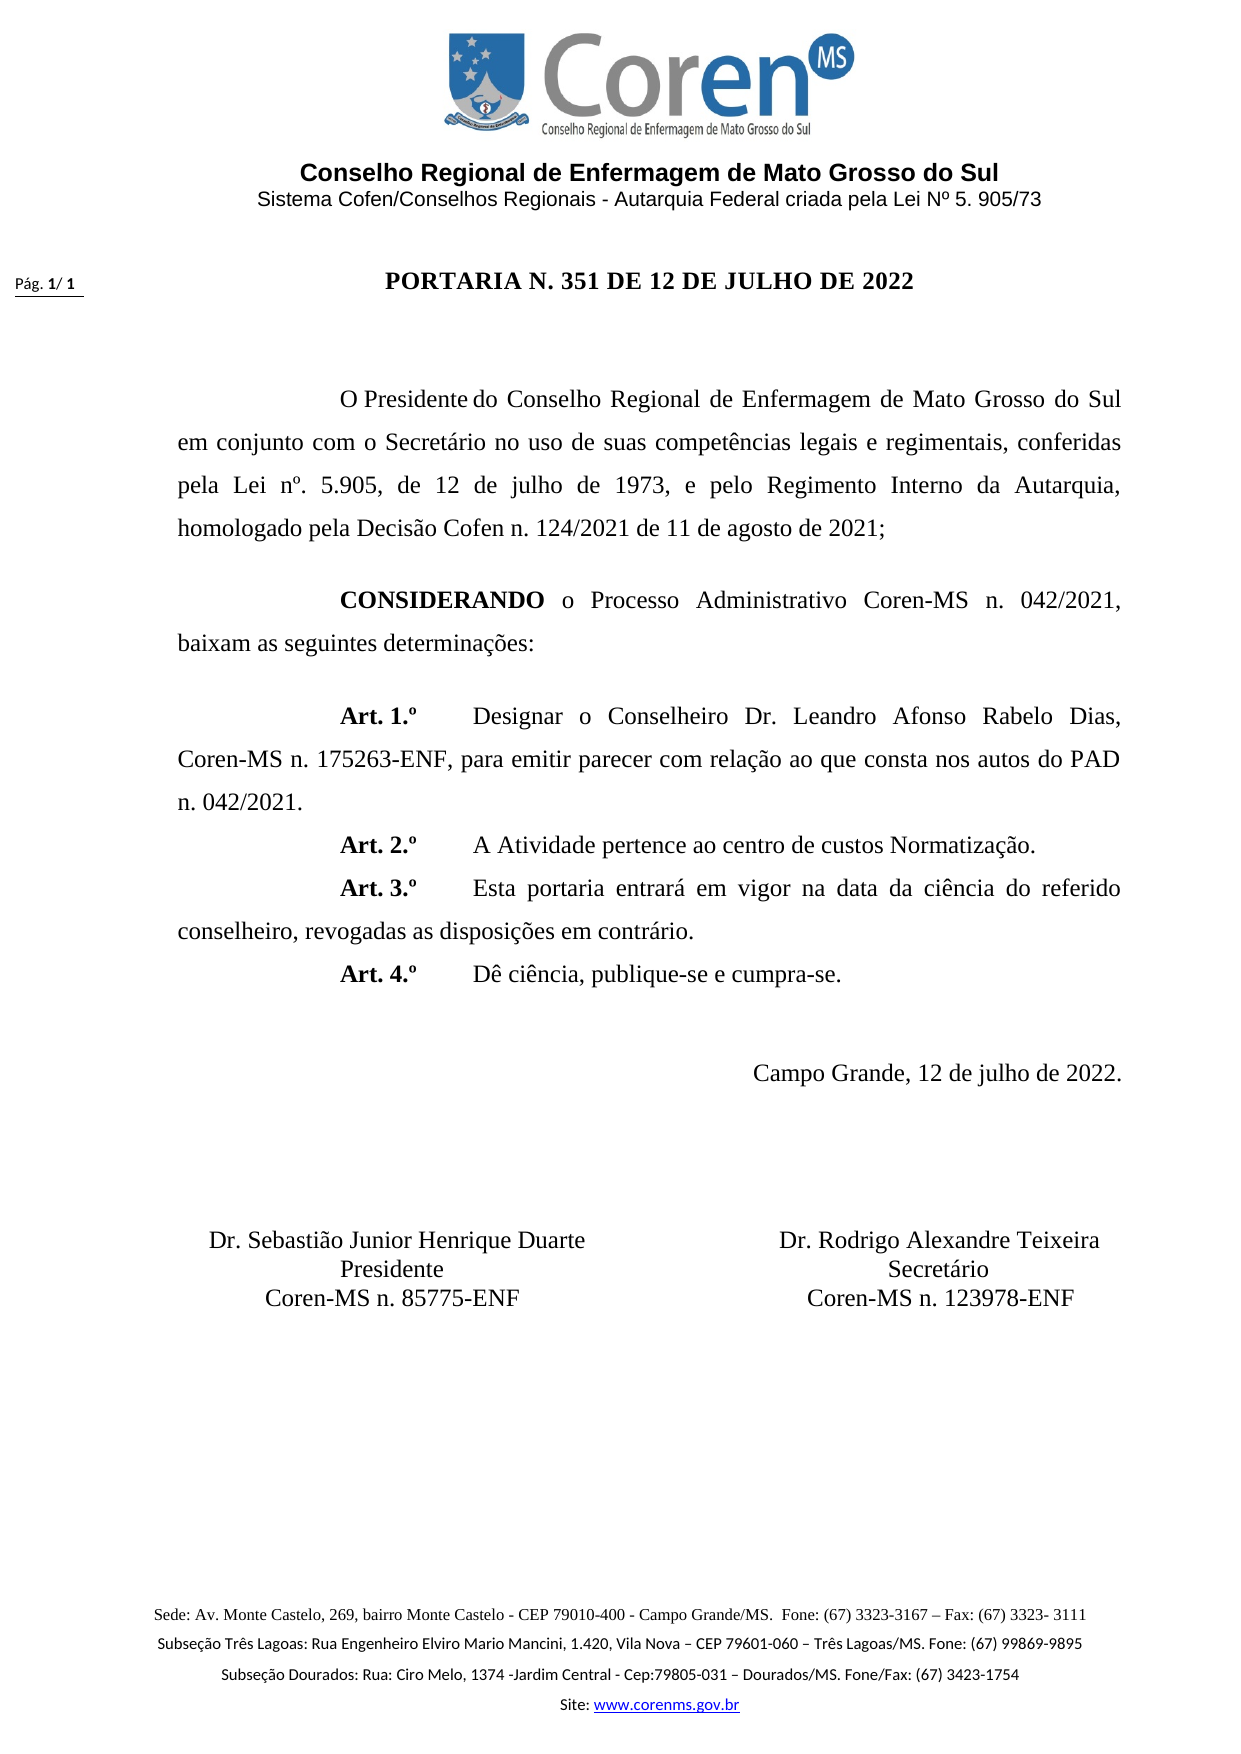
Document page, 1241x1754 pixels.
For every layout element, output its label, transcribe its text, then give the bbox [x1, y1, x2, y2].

list Esta portaria entrará em vigor na data da ciência do referido conselheiro, revogadas as disposições em contrário. [177, 873, 1122, 945]
list Dê ciência, publique-se e cumpra-se. [177, 959, 1122, 988]
picture [442, 29, 857, 142]
text Presidente Secretário [177, 1254, 1122, 1283]
text CONSIDERANDO o Processo Administrativo Coren-MS n. 042/2021, baixam as seguintes determinações: [177, 585, 1122, 657]
text Coren-MS n. 85775-ENF Coren-MS n. 123978-ENF [177, 1283, 1122, 1311]
title Portaria n. 351 de 12 de JULHO de 2022 [177, 266, 1122, 294]
list Campo Grande, 12 de julho de 2022. [340, 1058, 1122, 1087]
list A Atividade pertence ao centro de custos Normatização. [177, 830, 1122, 859]
list Designar o Conselheiro Dr. Leandro Afonso Rabelo Dias, Coren-MS n. 175263-ENF, para emitir parecer com relação ao que consta nos autos do PAD n. 042/2021. [177, 701, 1122, 816]
text O Presidente do Conselho Regional de Enfermagem de Mato Grosso do Sul em conjunto com o Secretário no uso de suas competências legais e regimentais, conferidas pela Lei nº. 5.905, de 12 de julho de 1973, e pelo Regimento Interno da Autarquia, homologado pela Decisão Cofen n. 124/2021 de 11 de agosto de 2021; [177, 384, 1122, 542]
text Dr. Sebastião Junior Henrique Duarte Dr. Rodrigo Alexandre Teixeira [177, 1225, 1122, 1254]
